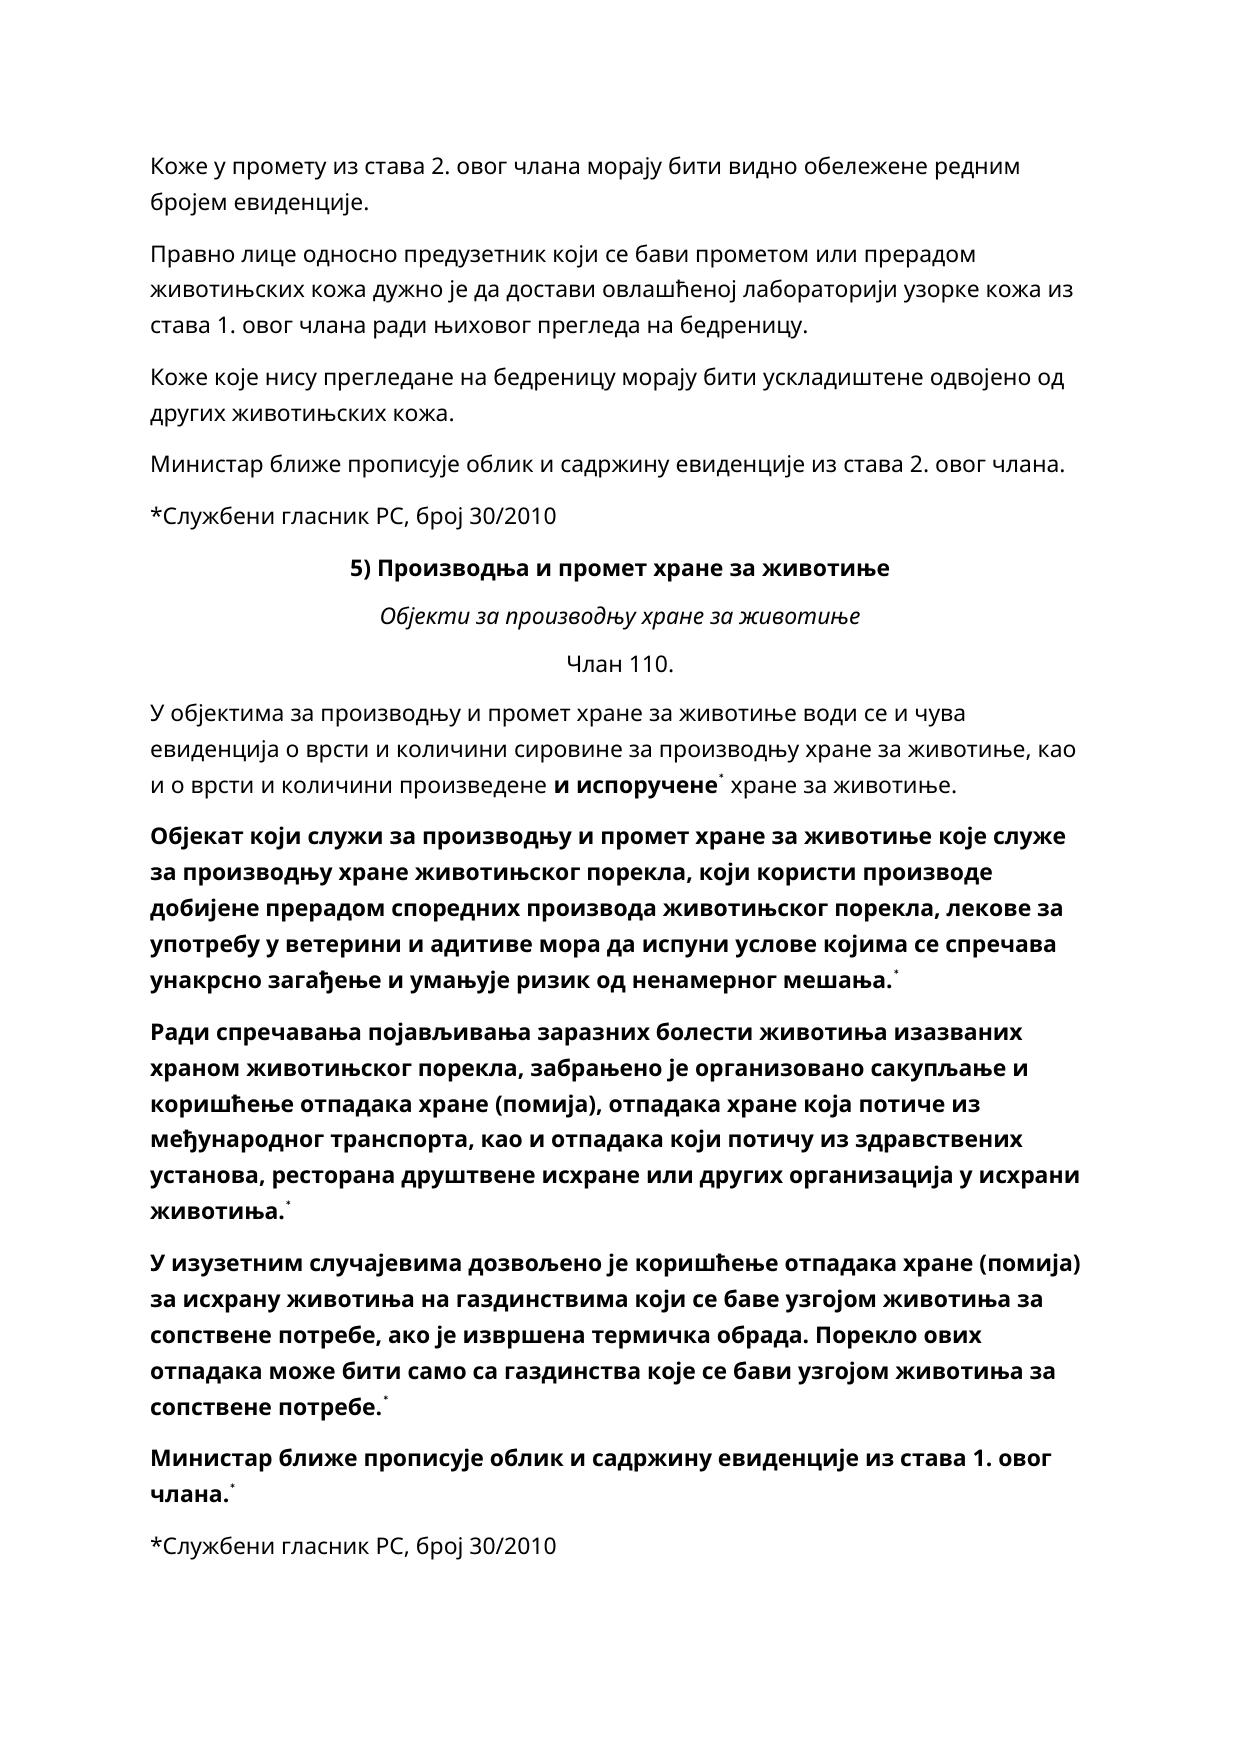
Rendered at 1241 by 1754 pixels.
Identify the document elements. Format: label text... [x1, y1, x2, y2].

text У изузетним случајевима дозвољено је коришћење отпадака хране (помија) за исхрану животиња на газдинствима који се баве узгојом животиња за сопствене потребе, ако је извршена термичка обрада. Порекло ових отпадака може бити само са газдинства које се бави узгојом животиња за сопствене потребе.* [150, 1247, 1090, 1422]
text Правно лице односно предузетник који се бави прометом или прерадом животињских кожа дужно је да достави овлашћеној лабораторији узорке кожа из става 1. овог члана ради њиховог прегледа на бедреницу. [150, 237, 1090, 341]
text У објектима за производњу и промет хране за животиње води се и чува евиденција о врсти и количини сировине за производњу хране за животиње, као и о врсти и количини произведене и испоручене* хране за животиње. [150, 697, 1090, 800]
text Ради спречавања појављивања заразних болести животиња изазваних храном животињског порекла, забрањено је организовано сакупљање и коришћење отпадака хране (помија), отпадака хране која потиче из међународног транспорта, као и отпадака који потичу из здравствених установа, ресторана друштвене исхране или других организација у исхрани животиња.* [150, 1016, 1090, 1227]
text Објекти за производњу хране за животиње [150, 600, 1090, 631]
text *Службени гласник РС, број 30/2010 [150, 500, 1090, 531]
text 5) Производња и промет хране за животиње [150, 552, 1090, 583]
text Објекат који служи за производњу и промет хране за животиње које служе за производњу хране животињског порекла, који користи производе добијене прерадом споредних производа животињског порекла, лекове за употребу у ветерини и адитиве мора да испуни услове којима се спречава унакрсно загађење и умањује ризик од ненамерног мешања.* [150, 820, 1090, 995]
text Члан 110. [150, 648, 1090, 680]
text *Службени гласник РС, број 30/2010 [150, 1530, 1090, 1561]
text Министар ближе прописује облик и садржину евиденције из става 1. овог члана.* [150, 1442, 1090, 1509]
text Коже у промету из става 2. овог члана морају бити видно обележене редним бројем евиденције. [150, 150, 1090, 217]
text Министар ближе прописује облик и садржину евиденције из става 2. овог члана. [150, 448, 1090, 480]
text Коже које нису прегледане на бедреницу морају бити ускладиштене одвојено од других животињских кожа. [150, 361, 1090, 428]
